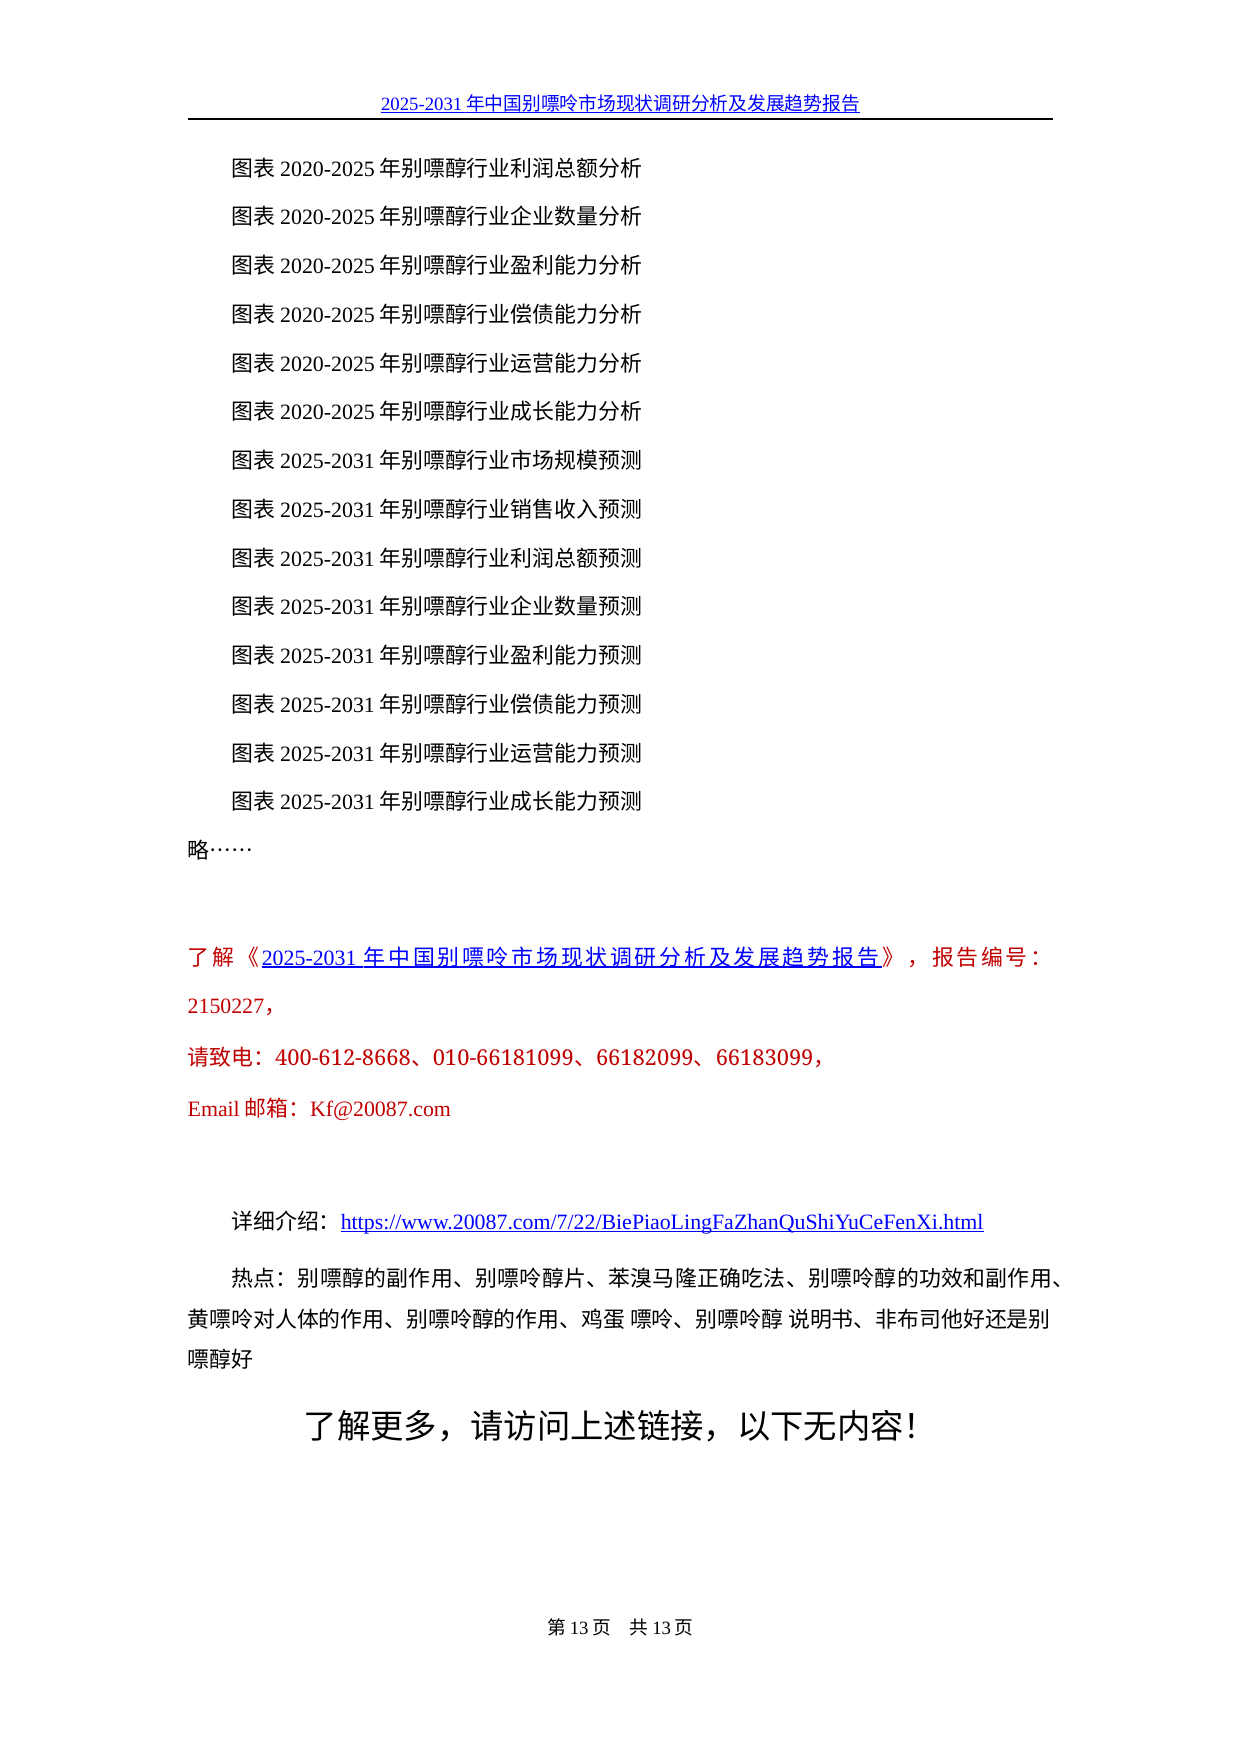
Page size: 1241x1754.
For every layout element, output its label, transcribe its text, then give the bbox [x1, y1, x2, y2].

title 了解更多，请访问上述链接，以下无内容！ [187, 1392, 1053, 1457]
text 了解《2025-2031年中国别嘌呤市场现状调研分析及发展趋势报告》，报告编号：2150227， [187, 939, 1053, 1020]
text 请致电：400-612-8668、010-66181099、66182099、66183099， [187, 1039, 1053, 1072]
text Email邮箱：Kf@20087.com [187, 1091, 1053, 1123]
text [187, 150, 1053, 865]
text 热点：别嘌醇的副作用、别嘌呤醇片、苯溴马隆正确吃法、别嘌呤醇的功效和副作用、黄嘌呤对人体的作用、别嘌呤醇的作用、鸡蛋 嘌呤、别嘌呤醇 说明书、非布司他好还是别嘌醇好 [187, 1261, 1053, 1374]
text 详细介绍：https://www.20087.com/7/22/BiePiaoLingFaZhanQuShiYuCeFenXi.html [187, 1204, 1053, 1236]
